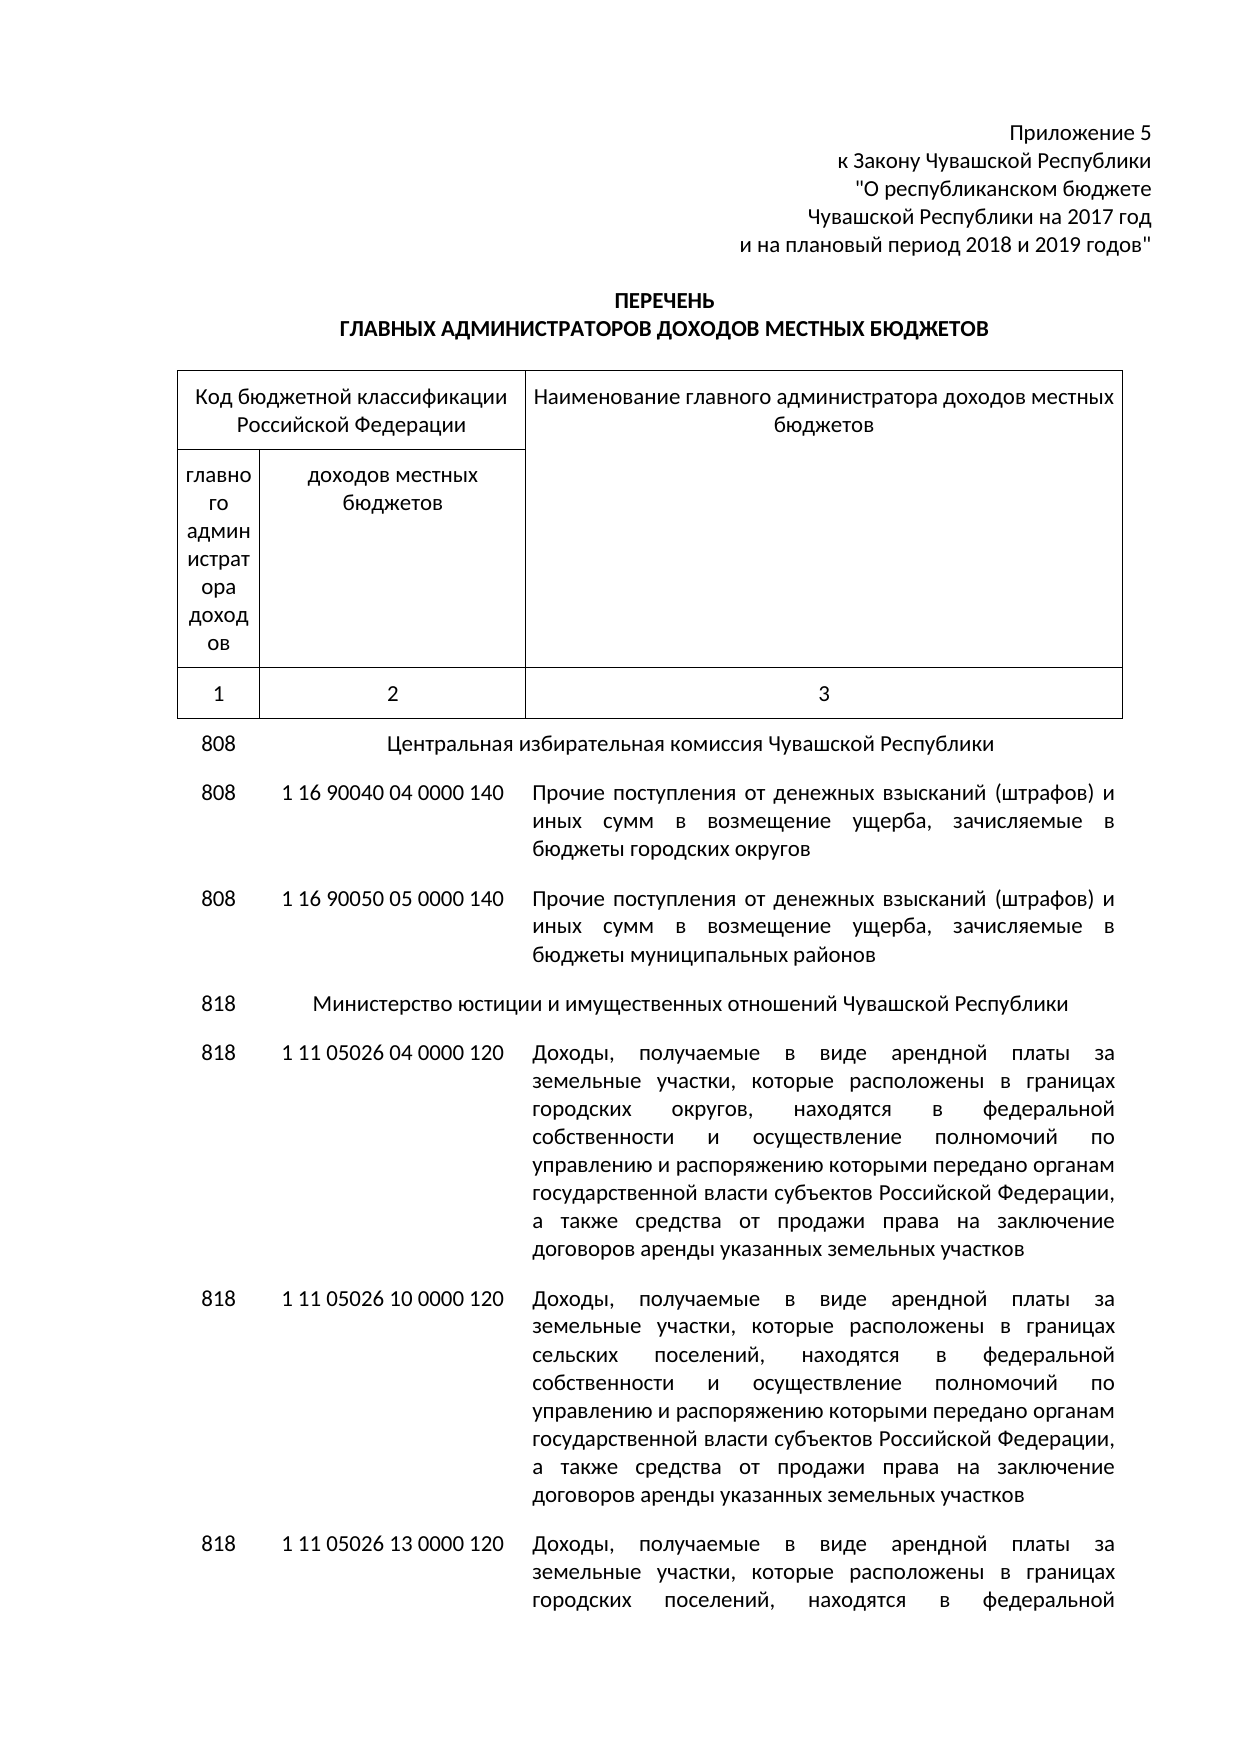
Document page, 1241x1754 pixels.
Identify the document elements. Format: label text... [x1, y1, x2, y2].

table_cell главного администратора доходов [178, 450, 259, 667]
table_cell Прочие поступления от денежных взысканий (штрафов) и иных сумм в возмещение ущерба, зачисляемые в бюджеты городских округов [526, 768, 1122, 873]
table_cell 1 16 90050 05 0000 140 [260, 873, 526, 978]
table_cell Центральная избирательная комиссия Чувашской Республики [260, 719, 1122, 768]
table_cell 808 [177, 873, 260, 978]
table_header Наименование главного администратора доходов местных бюджетов [526, 371, 1122, 667]
table_cell 1 11 05026 10 0000 120 [260, 1273, 526, 1518]
title ГЛАВНЫХ АДМИНИСТРАТОРОВ ДОХОДОВ МЕСТНЫХ БЮДЖЕТОВ [177, 314, 1152, 342]
text и на плановый период 2018 и 2019 годов" [177, 230, 1152, 258]
table_header Код бюджетной классификации Российской Федерации [178, 371, 525, 449]
title ПЕРЕЧЕНЬ [177, 286, 1152, 314]
table_cell Прочие поступления от денежных взысканий (штрафов) и иных сумм в возмещение ущерба, зачисляемые в бюджеты муниципальных районов [526, 873, 1122, 978]
text "О республиканском бюджете [177, 174, 1152, 202]
table_cell Доходы, получаемые в виде арендной платы за земельные участки, которые расположены в границах городских округов, находятся в федеральной собственности и осуществление полномочий по управлению и распоряжению которыми передано органам государственной власти субъектов Российской Федерации, а также средства от продажи права на заключение договоров аренды указанных земельных участков [526, 1028, 1122, 1273]
table_cell 2 [260, 668, 525, 717]
table_cell Министерство юстиции и имущественных отношений Чувашской Республики [260, 978, 1122, 1028]
table_cell 818 [177, 1273, 260, 1518]
text Приложение 5 [177, 118, 1152, 146]
table_cell 3 [526, 668, 1122, 717]
table_cell 1 [178, 668, 259, 717]
table_cell Доходы, получаемые в виде арендной платы за земельные участки, которые расположены в границах сельских поселений, находятся в федеральной собственности и осуществление полномочий по управлению и распоряжению которыми передано органам государственной власти субъектов Российской Федерации, а также средства от продажи права на заключение договоров аренды указанных земельных участков [526, 1273, 1122, 1518]
table_cell 808 [177, 719, 260, 768]
table_cell 818 [177, 978, 260, 1028]
table_cell 1 16 90040 04 0000 140 [260, 768, 526, 873]
table_cell 808 [177, 768, 260, 873]
table_cell доходов местных бюджетов [260, 450, 525, 667]
table_cell 818 [177, 1519, 260, 1624]
table_cell 1 11 05026 04 0000 120 [260, 1028, 526, 1273]
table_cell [260, 1519, 526, 1624]
text к Закону Чувашской Республики [177, 146, 1152, 174]
text Чувашской Республики на 2017 год [177, 202, 1152, 230]
table_cell 818 [177, 1028, 260, 1273]
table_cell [526, 1519, 1122, 1624]
